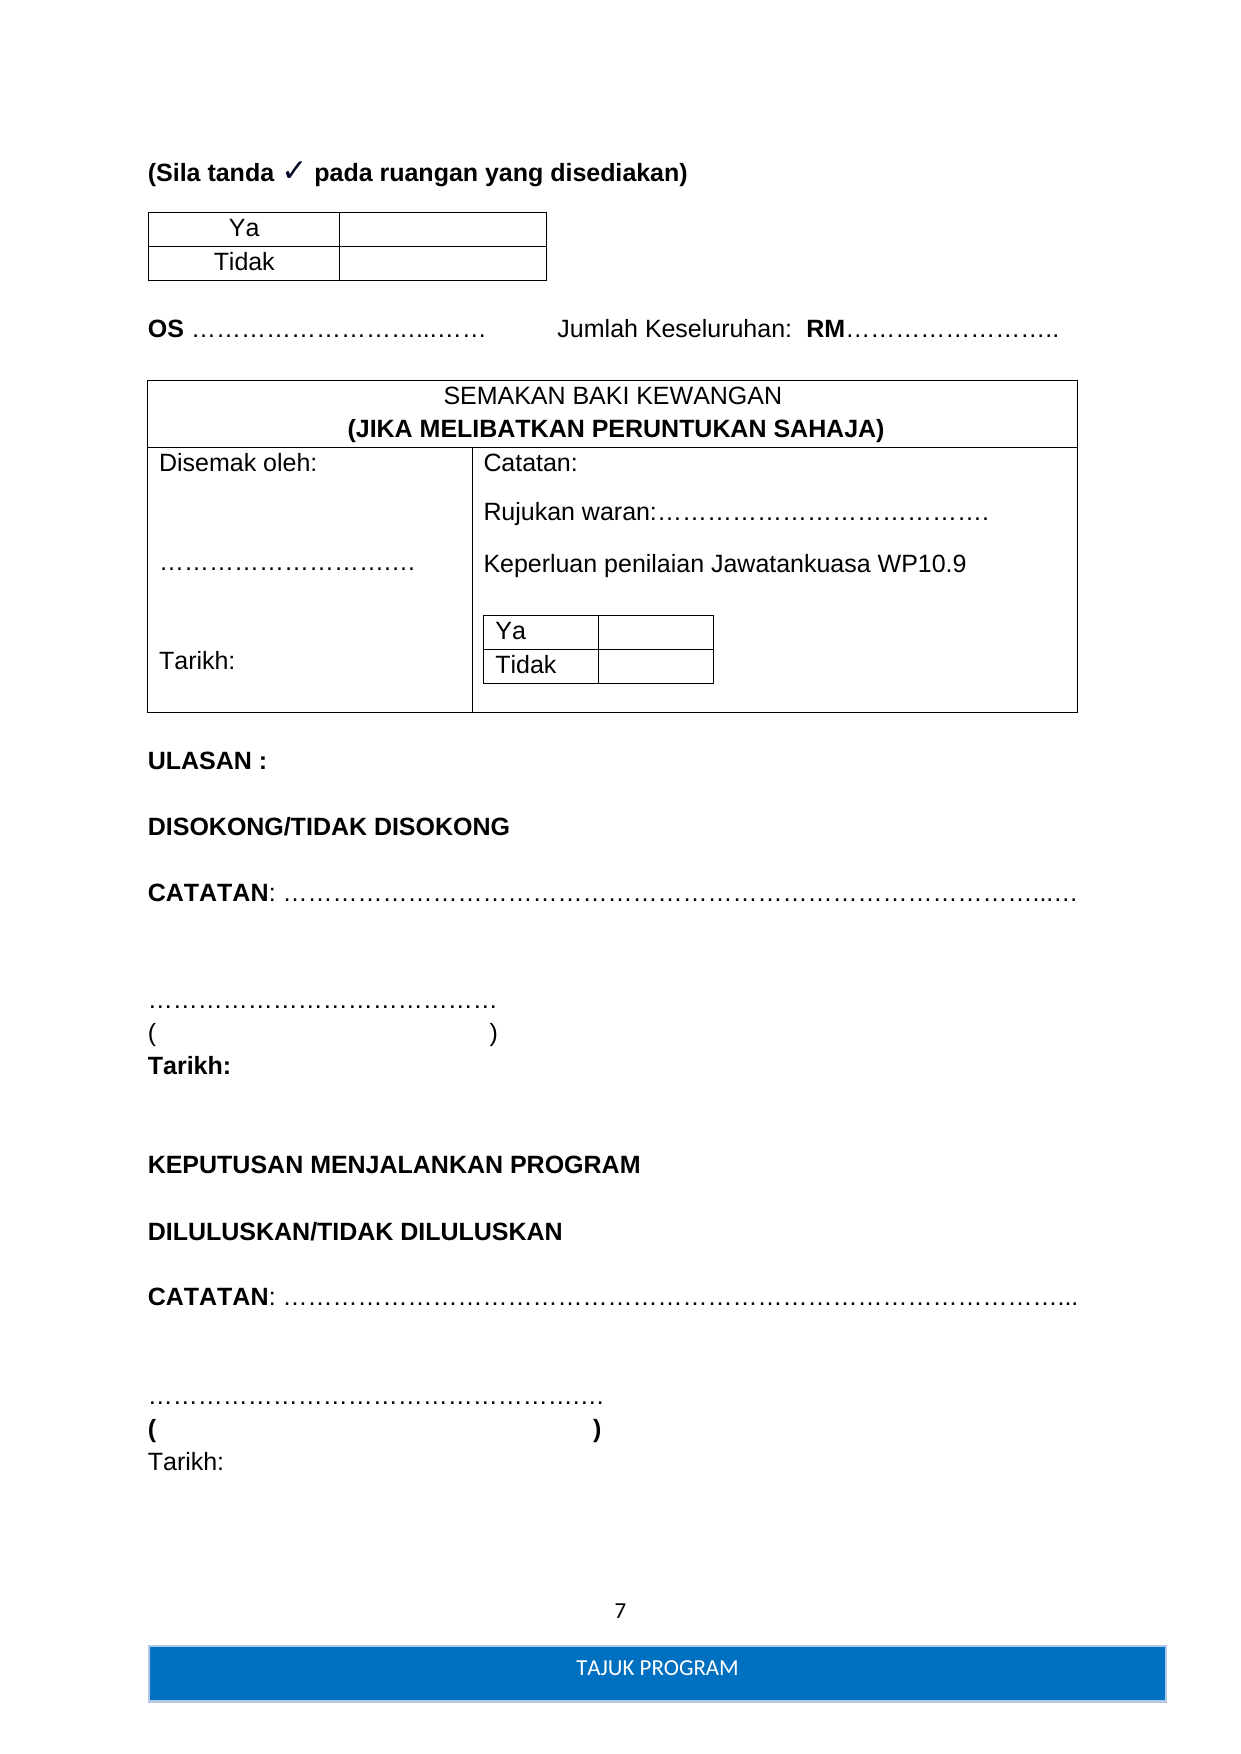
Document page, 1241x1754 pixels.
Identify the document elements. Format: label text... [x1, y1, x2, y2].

text …………………………………………….… [148, 1381, 1092, 1409]
table_cell [340, 247, 546, 280]
text KEPUTUSAN MENJALANKAN PROGRAM [148, 1150, 1092, 1179]
list DISOKONG/TIDAK DISOKONG [148, 812, 1092, 841]
text Tarikh: [148, 1447, 1092, 1476]
text ( ) [148, 1018, 1092, 1047]
list ULASAN : [148, 746, 1092, 774]
text …………………………………… [148, 985, 1092, 1014]
text CATATAN: …………………………………………………………………………………... [148, 1282, 1092, 1311]
table_header Ya [149, 213, 339, 246]
table_header SEMAKAN BAKI KEWANGAN (JIKA MELIBATKAN PERUNTUKAN SAHAJA) [148, 381, 1077, 447]
table_header [340, 213, 546, 246]
text OS ………………………...…… Jumlah Keseluruhan: RM…………………….. [148, 314, 1092, 343]
text ( ) [148, 1414, 1092, 1443]
table_cell Tidak [149, 247, 339, 280]
text Tarikh: [148, 1051, 1092, 1080]
text DILULUSKAN/TIDAK DILULUSKAN [148, 1216, 1092, 1245]
table_cell Disemak oleh: ……………………….… Tarikh: [148, 448, 472, 712]
list (Sila tanda ✓ pada ruangan yang disediakan) [148, 148, 1092, 190]
text CATATAN: ………………………………………………………………………………...… [148, 878, 1092, 907]
table_cell Catatan: Rujukan waran:…………………………………. Keperluan penilaian Jawatankuasa WP10.9 [473, 448, 1077, 712]
